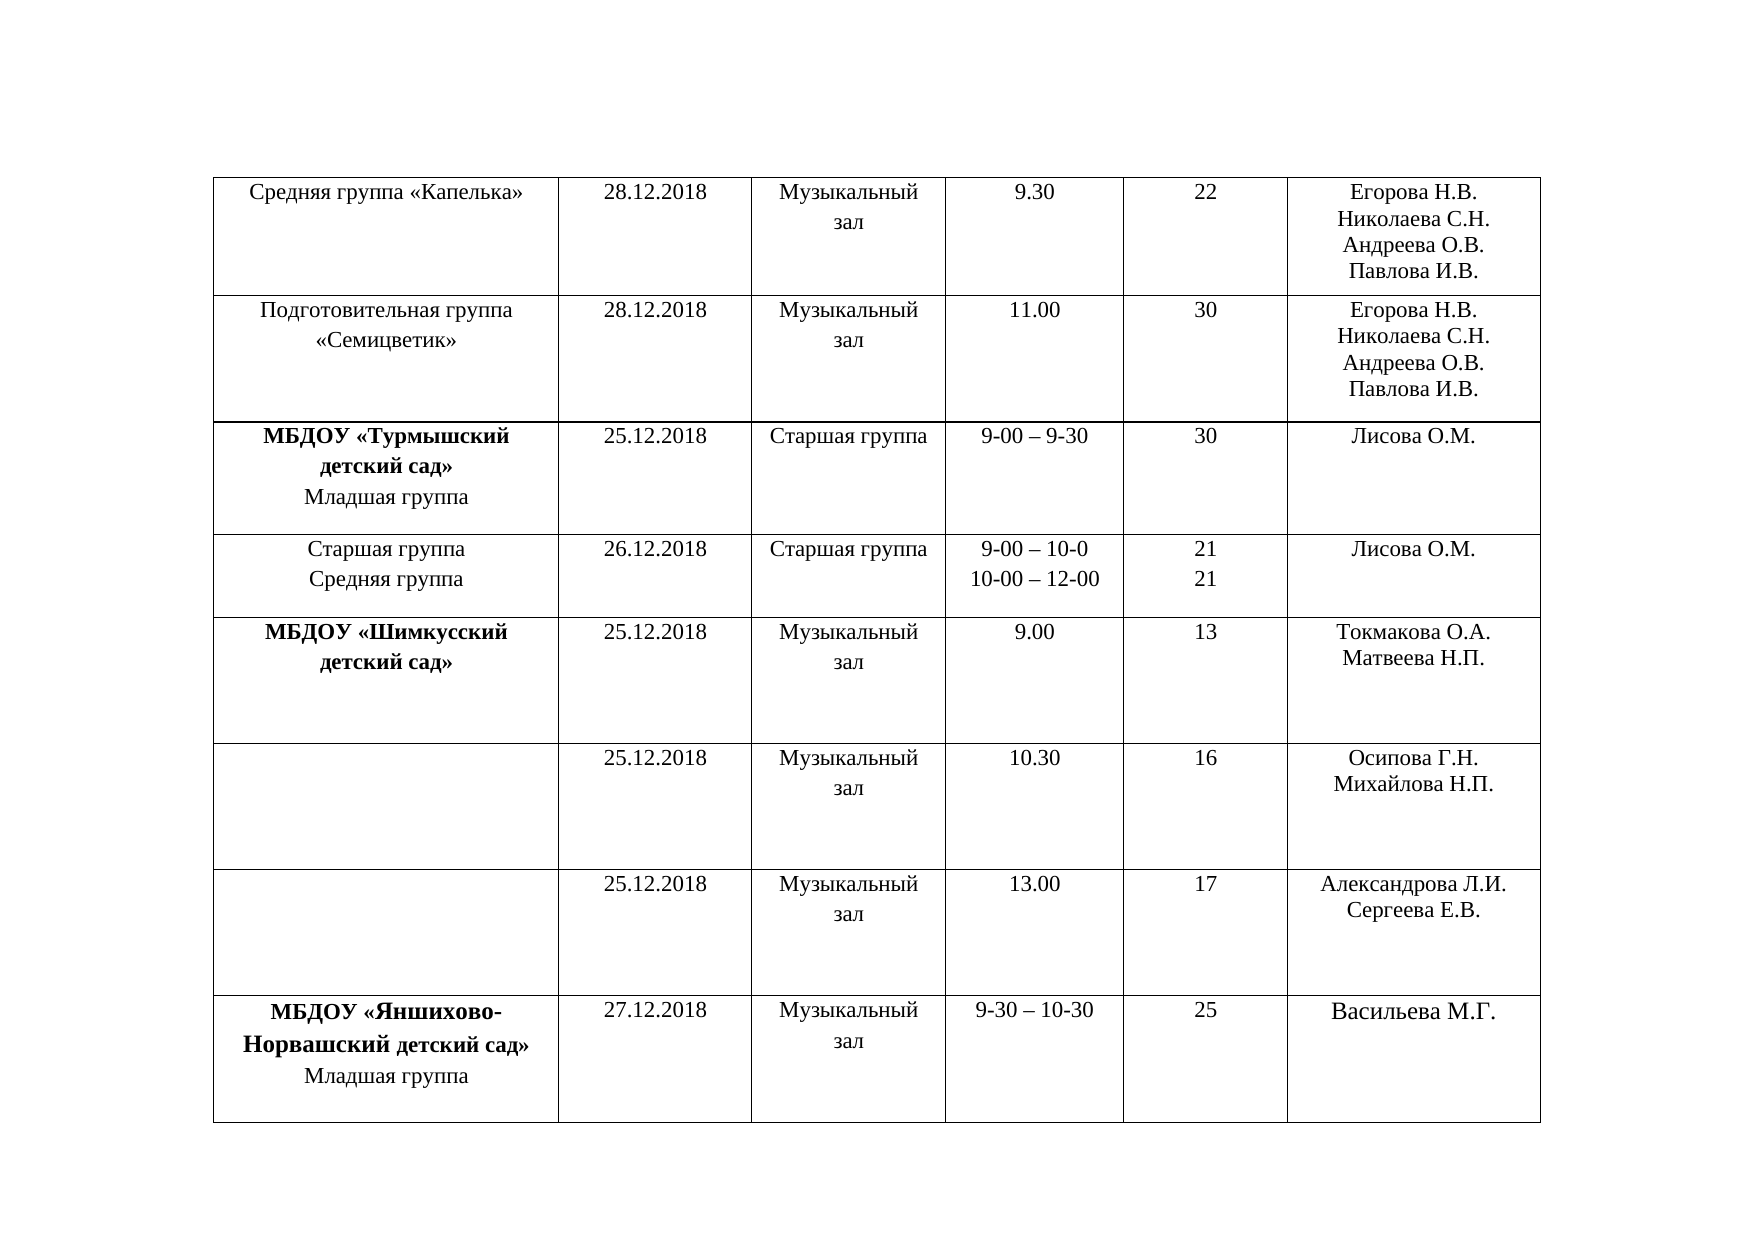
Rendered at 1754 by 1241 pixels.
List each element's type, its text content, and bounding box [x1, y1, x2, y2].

table_cell Музыкальный зал [752, 996, 945, 1122]
table_cell 9.00 [946, 618, 1123, 743]
table_cell 25 [1124, 996, 1287, 1122]
table_cell 10.30 [946, 744, 1123, 869]
table_cell МБДОУ «Яншихово-Норвашский детский сад» Младшая группа [214, 996, 558, 1122]
table_cell Васильева М.Г. [1288, 996, 1540, 1122]
table_cell Александрова Л.И. Сергеева Е.В. [1288, 870, 1540, 995]
table_cell 25.12.2018 [559, 423, 751, 534]
table_cell МБДОУ «Турмышский детский сад» Младшая группа [214, 423, 558, 534]
table_cell 25.12.2018 [559, 744, 751, 869]
table_cell Токмакова О.А. Матвеева Н.П. [1288, 618, 1540, 743]
table_cell МБДОУ «Шимкусский детский сад» [214, 618, 558, 743]
table_cell Старшая группа Средняя группа [214, 535, 558, 617]
table_cell [214, 744, 558, 869]
table_cell 28.12.2018 [559, 296, 751, 421]
table_cell 30 [1124, 423, 1287, 534]
table_cell 9-00 – 10-0 10-00 – 12-00 [946, 535, 1123, 617]
table_cell 28.12.2018 [559, 178, 751, 295]
table_cell Лисова О.М. [1288, 423, 1540, 534]
table_cell Старшая группа [752, 423, 945, 534]
table_cell Лисова О.М. [1288, 535, 1540, 617]
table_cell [1288, 296, 1540, 421]
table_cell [1288, 178, 1540, 295]
table_cell Средняя группа «Капелька» [214, 178, 558, 295]
table_cell 21 21 [1124, 535, 1287, 617]
table_cell 16 [1124, 744, 1287, 869]
table_cell [214, 870, 558, 995]
table_cell 26.12.2018 [559, 535, 751, 617]
table_cell 9-00 – 9-30 [946, 423, 1123, 534]
table_cell 17 [1124, 870, 1287, 995]
table_cell Музыкальный зал [752, 870, 945, 995]
table_cell Музыкальный зал [752, 618, 945, 743]
table_cell Музыкальный зал [752, 178, 945, 295]
table_cell 30 [1124, 296, 1287, 421]
table_cell Музыкальный зал [752, 744, 945, 869]
table_cell 22 [1124, 178, 1287, 295]
table_cell Музыкальный зал [752, 296, 945, 421]
table_cell Подготовительная группа «Семицветик» [214, 296, 558, 421]
table_cell 25.12.2018 [559, 870, 751, 995]
table_cell 11.00 [946, 296, 1123, 421]
table_cell 25.12.2018 [559, 618, 751, 743]
table_cell 9-30 – 10-30 [946, 996, 1123, 1122]
table_cell Старшая группа [752, 535, 945, 617]
table_cell 13.00 [946, 870, 1123, 995]
table_cell Осипова Г.Н. Михайлова Н.П. [1288, 744, 1540, 869]
table_cell 13 [1124, 618, 1287, 743]
table_cell 27.12.2018 [559, 996, 751, 1122]
table_cell 9.30 [946, 178, 1123, 295]
